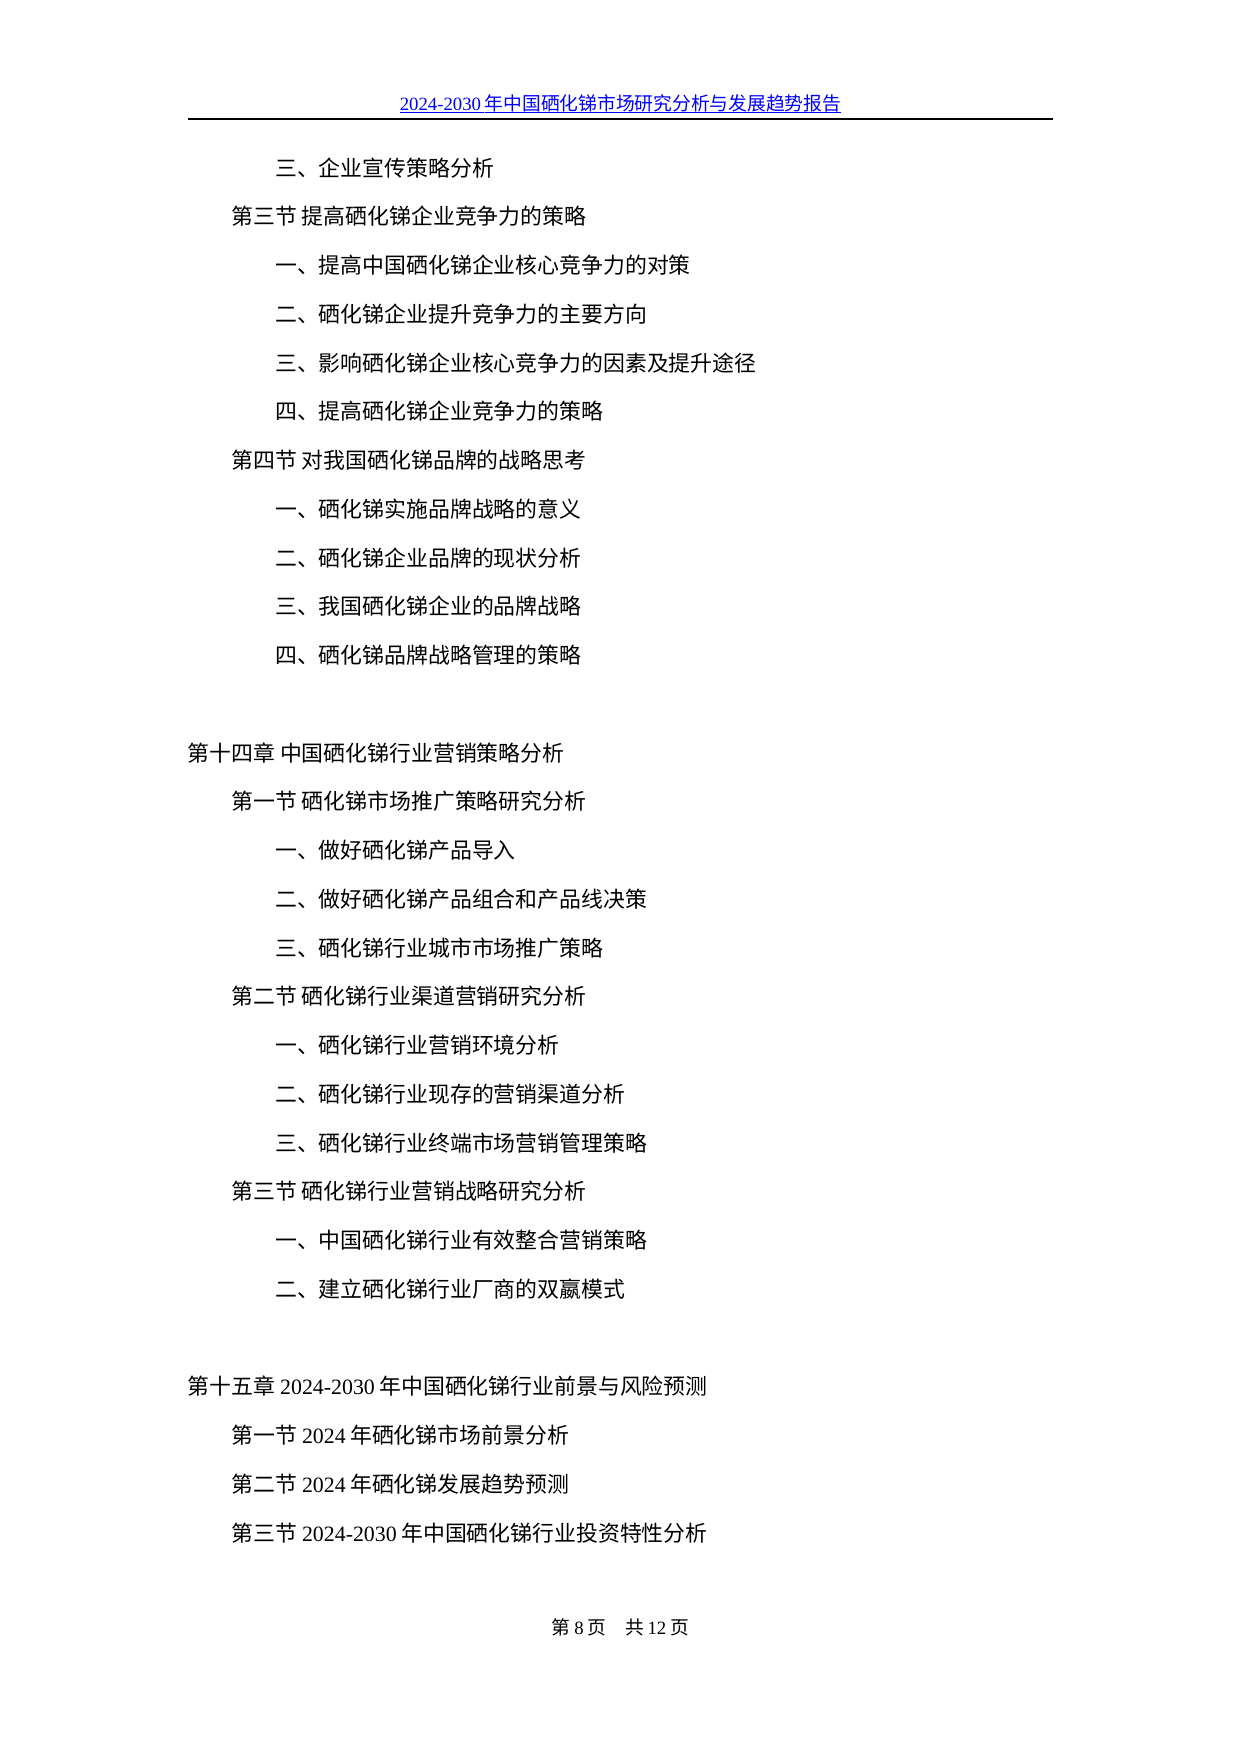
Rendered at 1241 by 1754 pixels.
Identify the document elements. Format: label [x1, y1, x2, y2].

text [187, 150, 1053, 1548]
